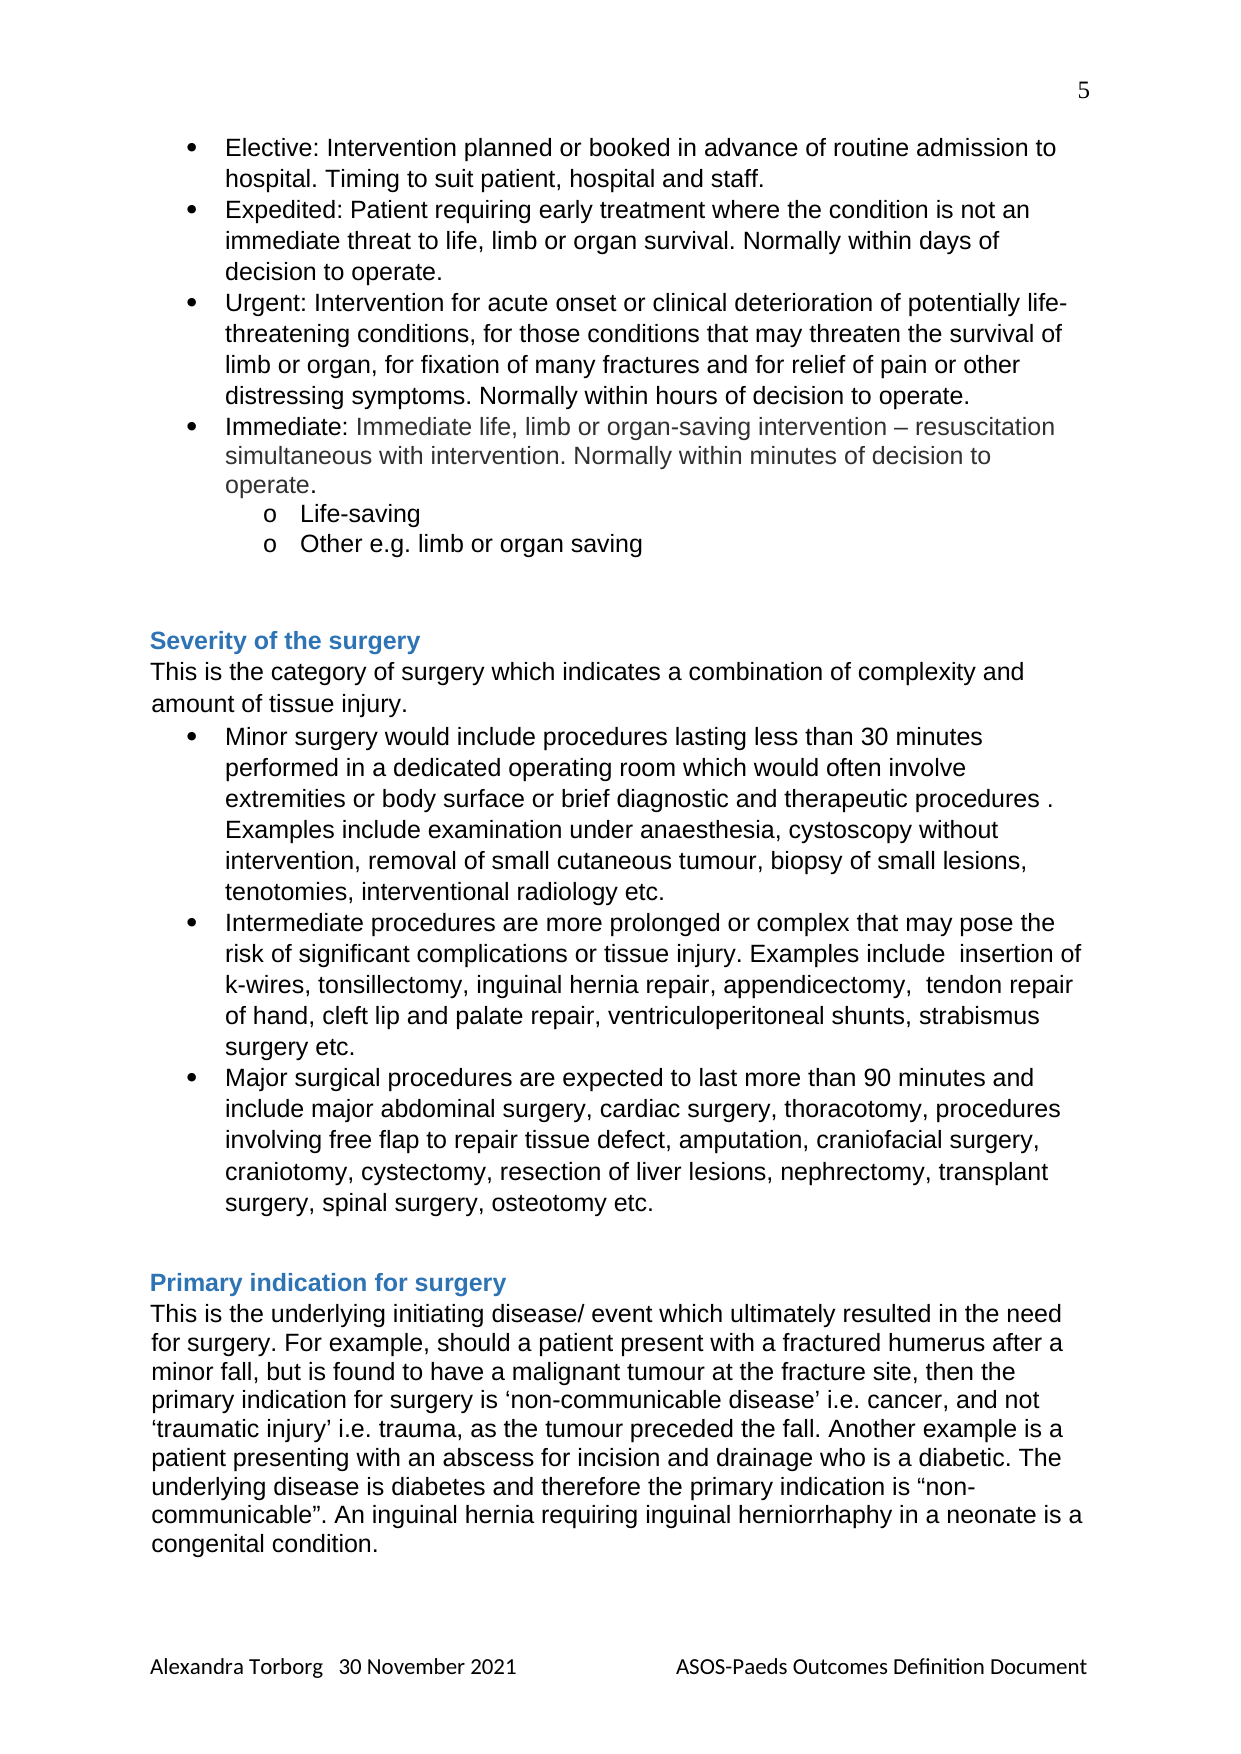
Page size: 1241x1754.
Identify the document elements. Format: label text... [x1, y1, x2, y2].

subtitle Primary indication for surgery [149, 1268, 1089, 1297]
list Life-saving [262, 498, 1089, 529]
text This is the underlying initiating disease/ event which ultimately resulted in the need for surgery. For example, should a patient present with a fractured humerus after a minor fall, but is found to have a malignant tumour at the fracture site, then the primary indication for surgery is ‘non-communicable disease’ i.e. cancer, and not ‘traumatic injury’ i.e. trauma, as the tumour preceded the fall. Another example is a patient presenting with an abscess for incision and drainage who is a diabetic. The underlying disease is diabetes and therefore the primary indication is “non-communicable”. An inguinal hernia requiring inguinal herniorrhaphy in a neonate is a congenital condition. [150, 1299, 1089, 1558]
list Immediate: Immediate life, limb or organ-saving intervention – resuscitation simultaneous with intervention. Normally within minutes of decision to operate. [187, 412, 1089, 498]
list Other e.g. limb or organ saving [262, 529, 1089, 560]
list Urgent: Intervention for acute onset or clinical deterioration of potentially life-threatening conditions, for those conditions that may threaten the survival of limb or organ, for fixation of many fractures and for relief of pain or other distressing symptoms. Normally within hours of decision to operate. [187, 288, 1089, 410]
list Expedited: Patient requiring early treatment where the condition is not an immediate threat to life, limb or organ survival. Normally within days of decision to operate. [187, 195, 1089, 286]
list Intermediate procedures are more prolonged or complex that may pose the risk of significant complications or tissue injury. Examples include insertion of k-wires, tonsillectomy, inguinal hernia repair, appendicectomy, tendon repair of hand, cleft lip and palate repair, ventriculoperitoneal shunts, strabismus surgery etc. [187, 908, 1089, 1061]
subtitle Severity of the surgery [149, 626, 1089, 654]
list Minor surgery would include procedures lasting less than 30 minutes performed in a dedicated operating room which would often involve extremities or body surface or brief diagnostic and therapeutic procedures . Examples include examination under anaesthesia, cystoscopy without intervention, removal of small cutaneous tumour, biopsy of small lesions, tenotomies, interventional radiology etc. [187, 722, 1089, 906]
list Major surgical procedures are expected to last more than 90 minutes and include major abdominal surgery, cardiac surgery, thoracotomy, procedures involving free flap to repair tissue defect, amputation, craniofacial surgery, craniotomy, cystectomy, resection of liver lesions, nephrectomy, transplant surgery, spinal surgery, osteotomy etc. [187, 1063, 1089, 1216]
list Elective: Intervention planned or booked in advance of routine admission to hospital. Timing to suit patient, hospital and staff. [187, 132, 1089, 192]
text This is the category of surgery which indicates a combination of complexity and amount of tissue injury. [150, 657, 1089, 718]
